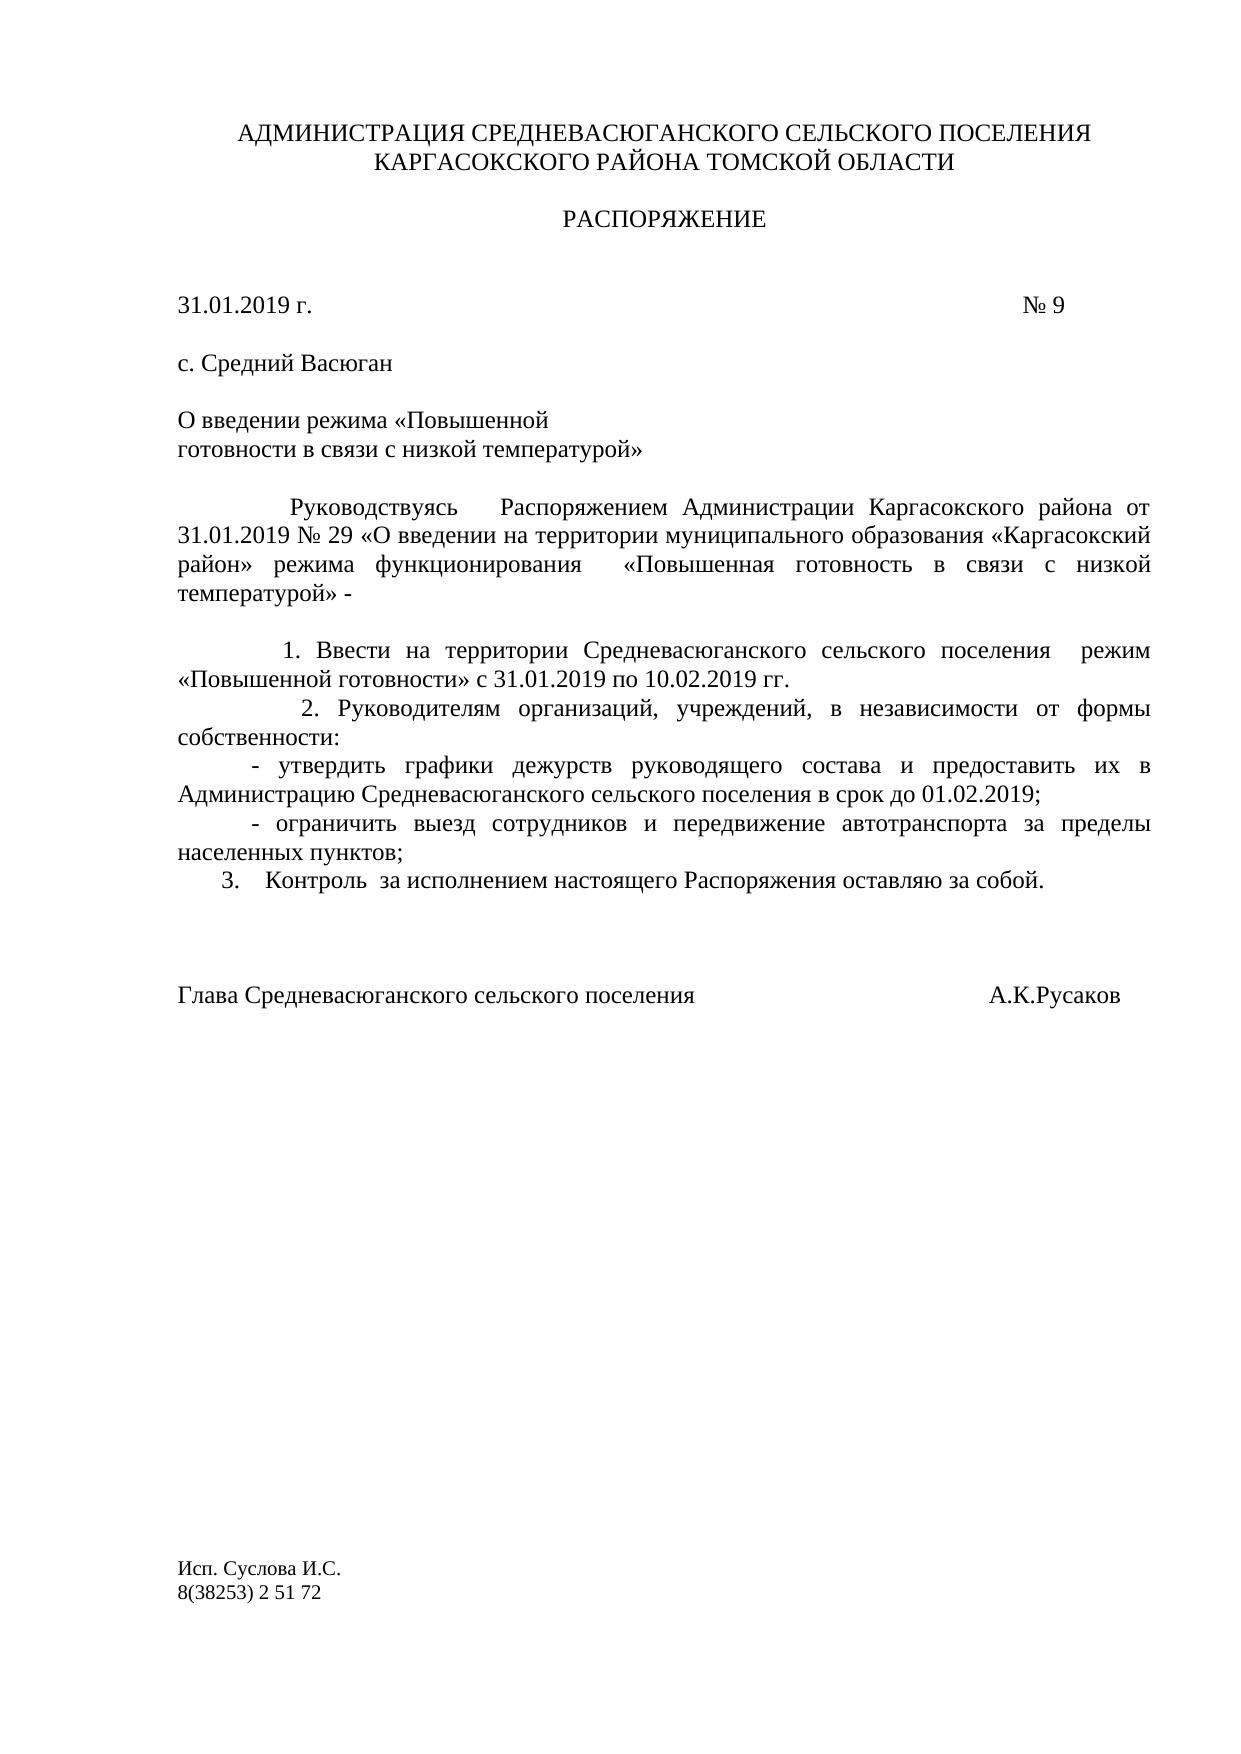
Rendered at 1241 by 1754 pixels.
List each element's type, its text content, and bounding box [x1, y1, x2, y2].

text 8(38253) 2 51 72 [177, 1580, 1152, 1604]
text КАРГАСОКСКОГО РАЙОНА ТОМСКОЙ ОБЛАСТИ [177, 147, 1152, 176]
text Руководствуясь Распоряжением Администрации Каргасокского района от 31.01.2019 № 29 «О введении на территории муниципального образования «Каргасокский район» режима функционирования «Повышенная готовность в связи с низкой температурой» - [177, 492, 1152, 607]
text - утвердить графики дежурств руководящего состава и предоставить их в Администрацию Средневасюганского сельского поселения в срок до 01.02.2019; [177, 751, 1152, 808]
text 1. Ввести на территории Средневасюганского сельского поселения режим «Повышенной готовности» с 31.01.2019 по 10.02.2019 гг. [177, 636, 1152, 693]
text 3. Контроль за исполнением настоящего Распоряжения оставляю за собой. [177, 866, 1152, 894]
text 31.01.2019 г. № 9 [177, 291, 1152, 319]
text - ограничить выезд сотрудников и передвижение автотранспорта за пределы населенных пунктов; [177, 808, 1152, 866]
text готовности в связи с низкой температурой» [177, 434, 1152, 463]
text РАСПОРЯЖЕНИЕ [177, 204, 1152, 233]
text 2. Руководителям организаций, учреждений, в независимости от формы собственности: [177, 693, 1152, 751]
text Исп. Суслова И.С. [177, 1556, 1152, 1580]
text О введении режима «Повышенной [177, 406, 1152, 434]
text АДМИНИСТРАЦИЯ СРЕДНЕВАСЮГАНСКОГО СЕЛЬСКОГО ПОСЕЛЕНИЯ [177, 118, 1152, 147]
text с. Средний Васюган [177, 348, 1152, 377]
text Глава Средневасюганского сельского поселения А.К.Русаков [177, 981, 1152, 1009]
